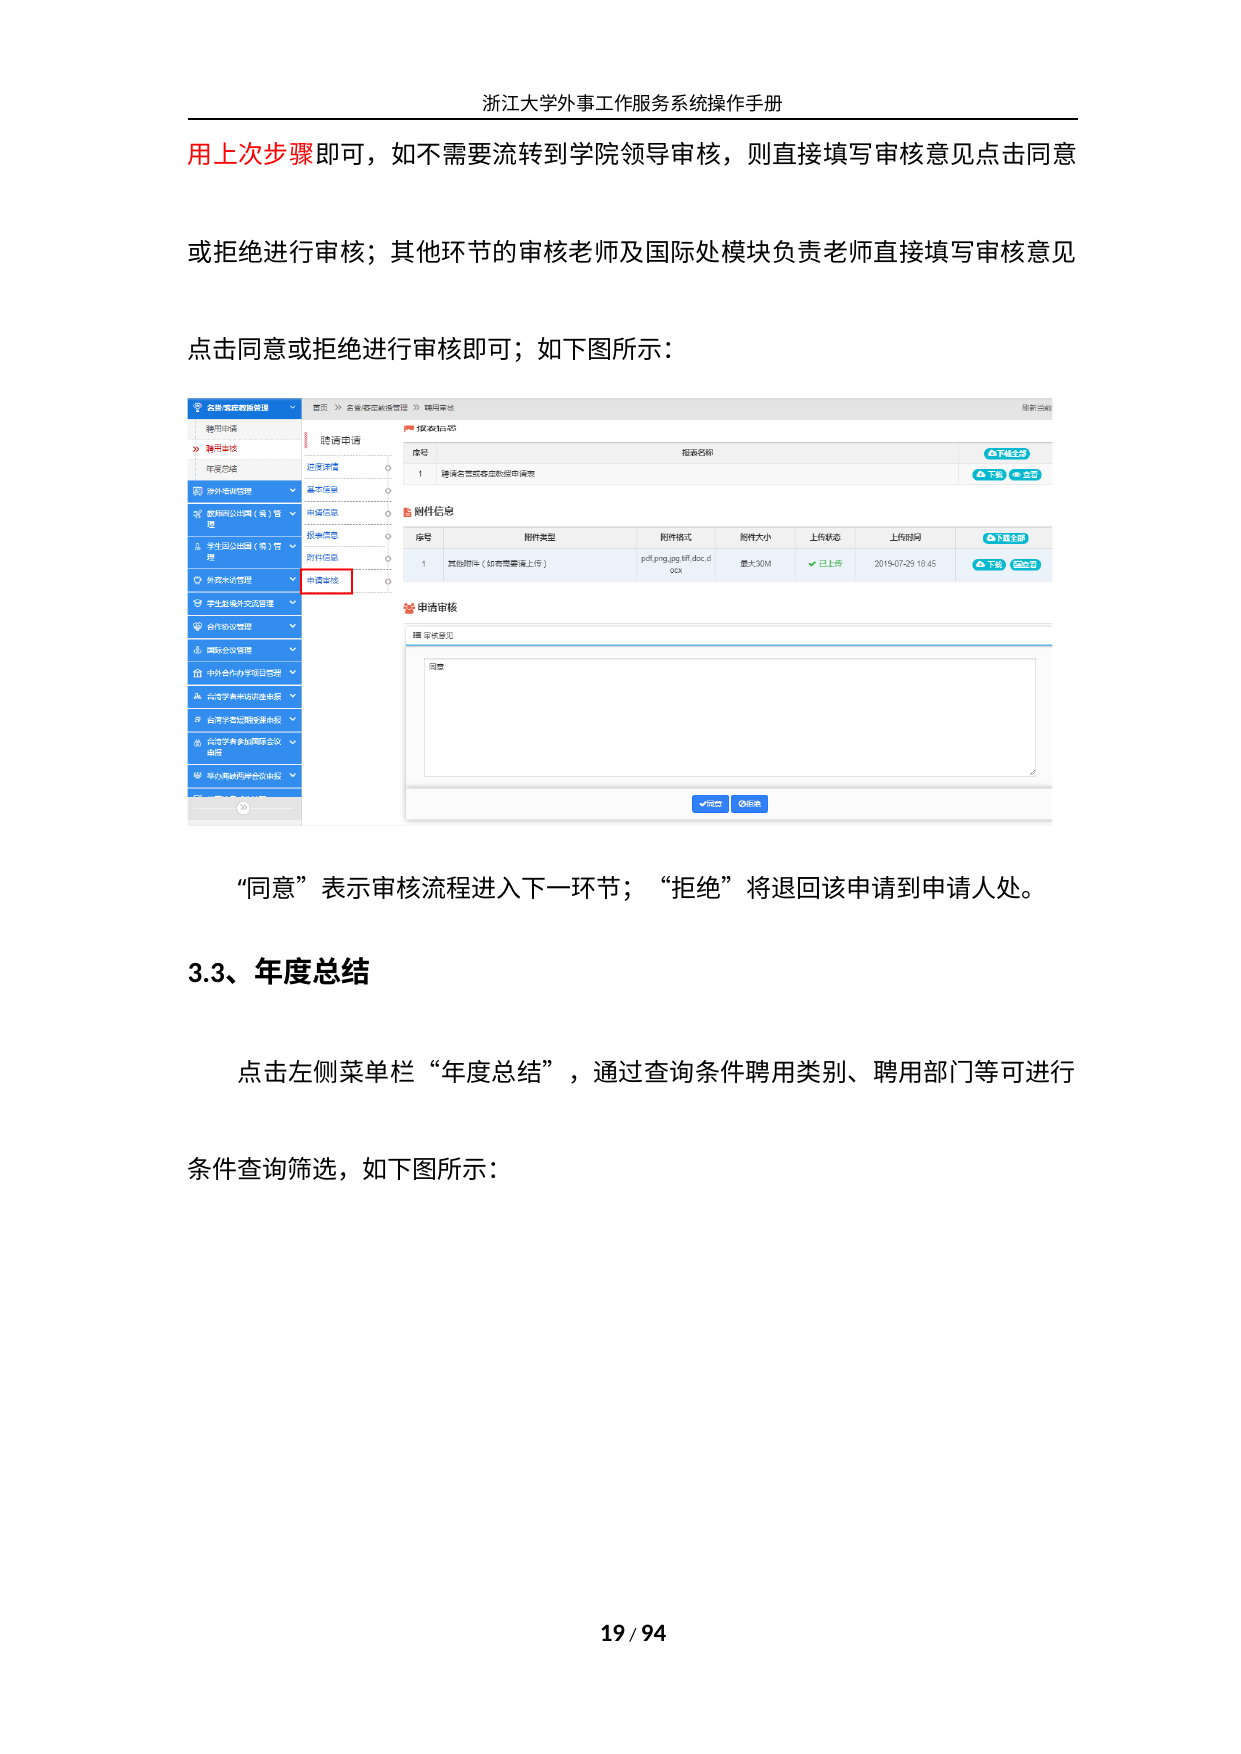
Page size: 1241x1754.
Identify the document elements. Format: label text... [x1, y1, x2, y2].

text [187, 121, 1078, 381]
text “同意”表示审核流程进入下一环节；“拒绝”将退回该申请到申请人处。 [187, 854, 1078, 919]
picture [187, 398, 1053, 826]
subtitle 3.3、年度总结 [187, 937, 1078, 1002]
text 点击左侧菜单栏“年度总结”，通过查询条件聘用类别、聘用部门等可进行条件查询筛选，如下图所示： [187, 1038, 1078, 1200]
